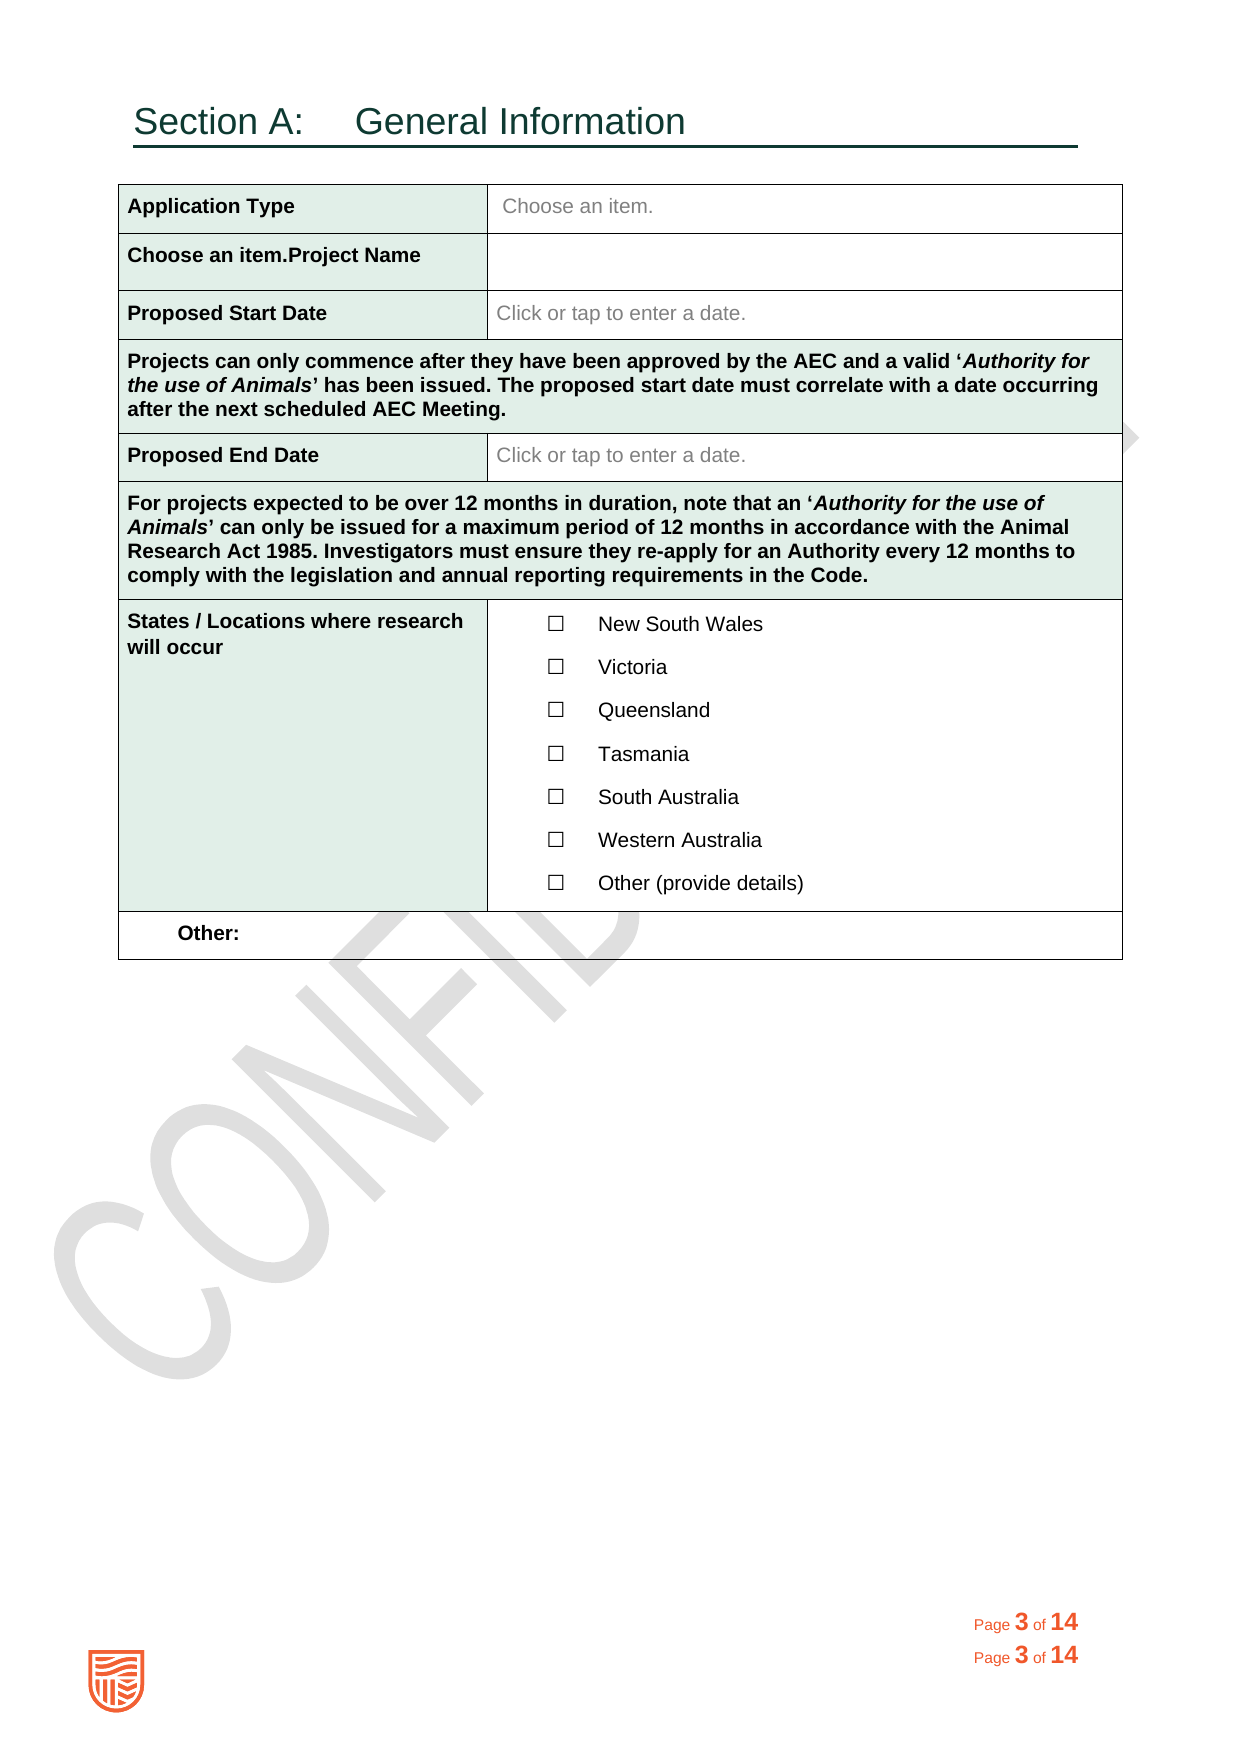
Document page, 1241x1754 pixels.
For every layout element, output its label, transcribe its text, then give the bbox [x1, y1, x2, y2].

table_cell Proposed End Date [119, 434, 487, 481]
table_cell Projects can only commence after they have been approved by the AEC and a valid ‘Authority for the use of Animals’ has been issued. The proposed start date must correlate with a date occurring after the next scheduled AEC Meeting. [119, 340, 1122, 433]
table_cell Other: [119, 912, 1122, 959]
table_cell [488, 234, 1122, 290]
subtitle Section A: General Information [133, 99, 1078, 145]
table_cell Proposed Start Date [119, 291, 487, 339]
table_cell For projects expected to be over 12 months in duration, note that an ‘Authority for the use of Animals’ can only be issued for a maximum period of 12 months in accordance with the Animal Research Act 1985. Investigators must ensure they re-apply for an Authority every 12 months to comply with the legislation and annual reporting requirements in the Code. [119, 482, 1122, 599]
table_cell States / Locations where research will occur [119, 600, 487, 911]
table_header Application Type [119, 185, 487, 233]
table_cell New South Wales Victoria Queensland Tasmania South Australia Western Australia Other (provide details) [488, 600, 1122, 911]
table_cell Project Name [119, 234, 487, 290]
